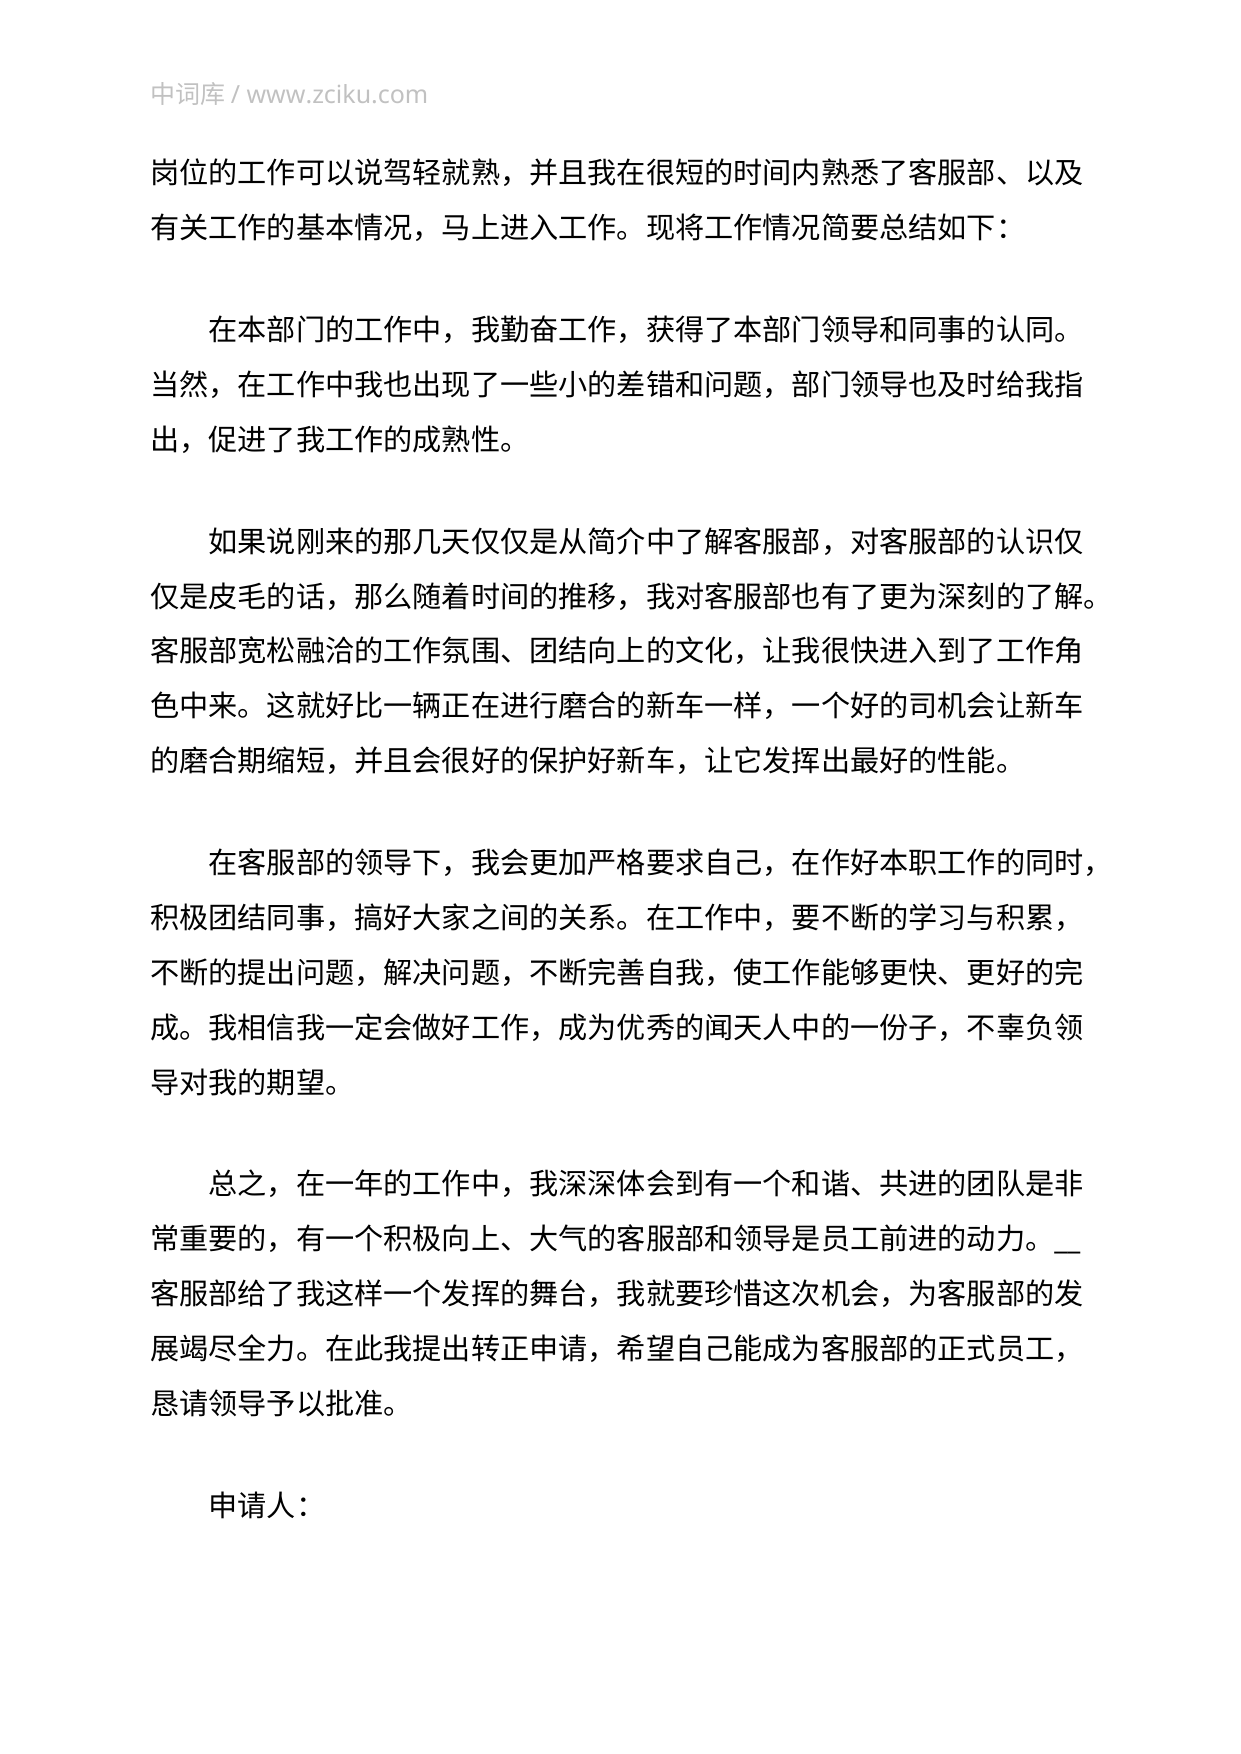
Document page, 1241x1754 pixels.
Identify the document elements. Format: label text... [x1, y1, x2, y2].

text 在客服部的领导下，我会更加严格要求自己，在作好本职工作的同时，积极团结同事，搞好大家之间的关系。在工作中，要不断的学习与积累，不断的提出问题，解决问题，不断完善自我，使工作能够更快、更好的完成。我相信我一定会做好工作，成为优秀的闻天人中的一份子，不辜负领导对我的期望。 [150, 839, 1090, 1101]
text 在本部门的工作中，我勤奋工作，获得了本部门领导和同事的认同。当然，在工作中我也出现了一些小的差错和问题，部门领导也及时给我指出，促进了我工作的成熟性。 [150, 307, 1090, 459]
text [150, 150, 1090, 247]
text 总之，在一年的工作中，我深深体会到有一个和谐、共进的团队是非常重要的，有一个积极向上、大气的客服部和领导是员工前进的动力。__客服部给了我这样一个发挥的舞台，我就要珍惜这次机会，为客服部的发展竭尽全力。在此我提出转正申请，希望自己能成为客服部的正式员工，恳请领导予以批准。 [150, 1161, 1090, 1423]
text 申请人： [150, 1482, 1090, 1525]
text 如果说刚来的那几天仅仅是从简介中了解客服部，对客服部的认识仅仅是皮毛的话，那么随着时间的推移，我对客服部也有了更为深刻的了解。客服部宽松融洽的工作氛围、团结向上的文化，让我很快进入到了工作角色中来。这就好比一辆正在进行磨合的新车一样，一个好的司机会让新车的磨合期缩短，并且会很好的保护好新车，让它发挥出最好的性能。 [150, 518, 1090, 780]
